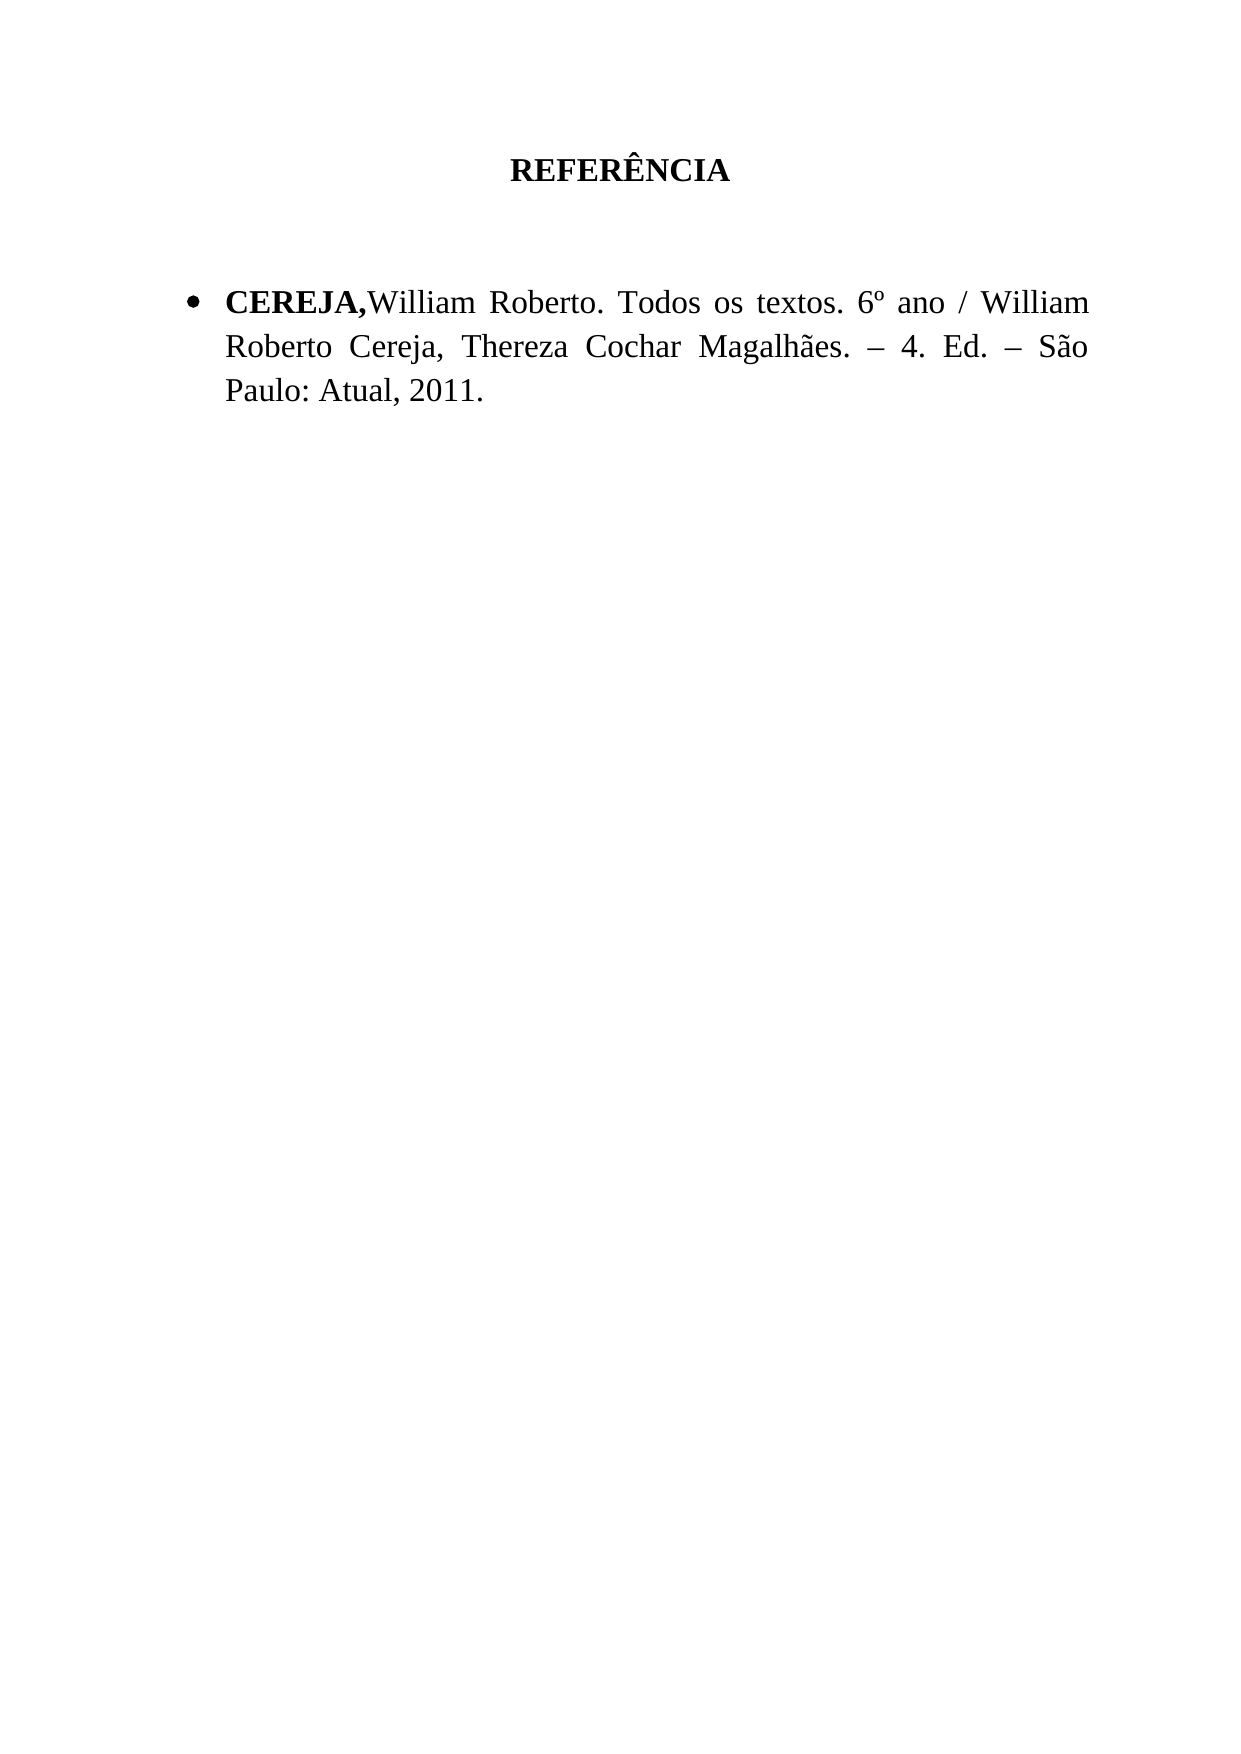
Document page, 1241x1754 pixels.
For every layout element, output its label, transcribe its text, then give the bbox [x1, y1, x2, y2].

text REFERÊNCIA [150, 150, 1090, 188]
list CEREJA,William Roberto. Todos os textos. 6º ano / William Roberto Cereja, Thereza Cochar Magalhães. – 4. Ed. – São Paulo: Atual, 2011. [187, 282, 1090, 409]
